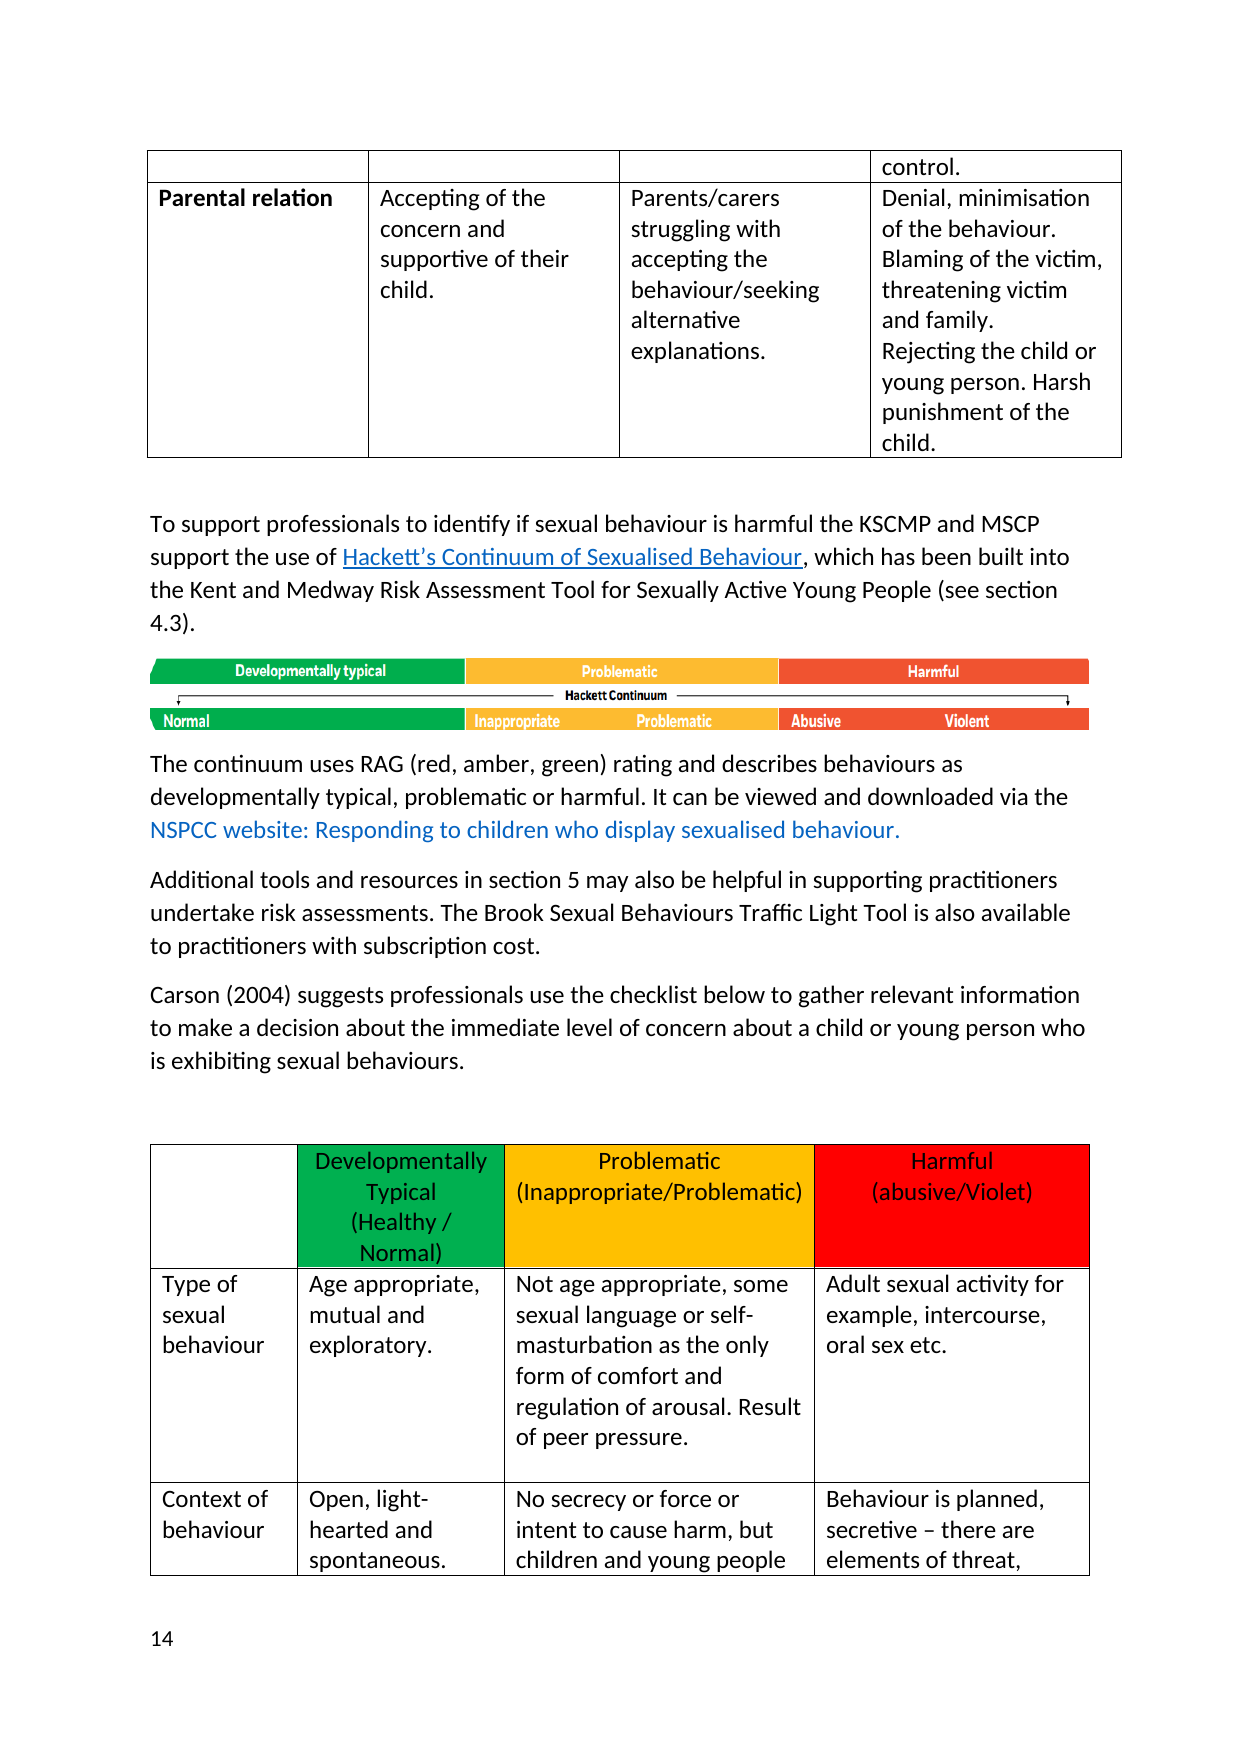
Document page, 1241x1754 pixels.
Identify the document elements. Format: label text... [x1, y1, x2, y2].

text The continuum uses RAG (red, amber, green) rating and describes behaviours as developmentally typical, problematic or harmful. It can be viewed and downloaded via the NSPCC website: Responding to children who display sexualised behaviour. [150, 748, 1090, 845]
table_header Harmful (abusive/Violet) [815, 1145, 1089, 1267]
table_cell Age appropriate, mutual and exploratory. [298, 1269, 504, 1482]
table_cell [871, 151, 1121, 182]
table_cell Adult sexual activity for example, intercourse, oral sex etc. [815, 1269, 1089, 1482]
table_header Developmentally Typical (Healthy / Normal) [298, 1145, 504, 1267]
table_header Problematic (Inappropriate/Problematic) [505, 1145, 814, 1267]
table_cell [298, 1483, 504, 1575]
table_cell Accepting of the concern and supportive of their child. [369, 183, 619, 457]
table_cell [148, 151, 368, 182]
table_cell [815, 1483, 1089, 1575]
table_cell Parents/carers struggling with accepting the behaviour/seeking alternative explanations. [620, 183, 870, 457]
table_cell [620, 151, 870, 182]
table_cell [505, 1483, 814, 1575]
text Carson (2004) suggests professionals use the checklist below to gather relevant information to make a decision about the immediate level of concern about a child or young person who is exhibiting sexual behaviours. [150, 979, 1090, 1076]
text Additional tools and resources in section 5 may also be helpful in supporting practitioners undertake risk assessments. The Brook Sexual Behaviours Traffic Light Tool is also available to practitioners with subscription cost. [150, 864, 1090, 960]
table_header [151, 1145, 297, 1267]
table_cell Type of sexual behaviour [151, 1269, 297, 1482]
table_cell Parental relation [148, 183, 368, 457]
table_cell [369, 151, 619, 182]
table_cell Denial, minimisation of the behaviour. Blaming of the victim, threatening victim and family. Rejecting the child or young person. Harsh punishment of the child. [871, 183, 1121, 457]
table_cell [151, 1483, 297, 1575]
picture [150, 656, 1089, 730]
table_cell Not age appropriate, some sexual language or self-masturbation as the only form of comfort and regulation of arousal. Result of peer pressure. [505, 1269, 814, 1482]
text To support professionals to identify if sexual behaviour is harmful the KSCMP and MSCP support the use of Hackett’s Continuum of Sexualised Behaviour, which has been built into the Kent and Medway Risk Assessment Tool for Sexually Active Young People (see section 4.3). [150, 508, 1090, 637]
